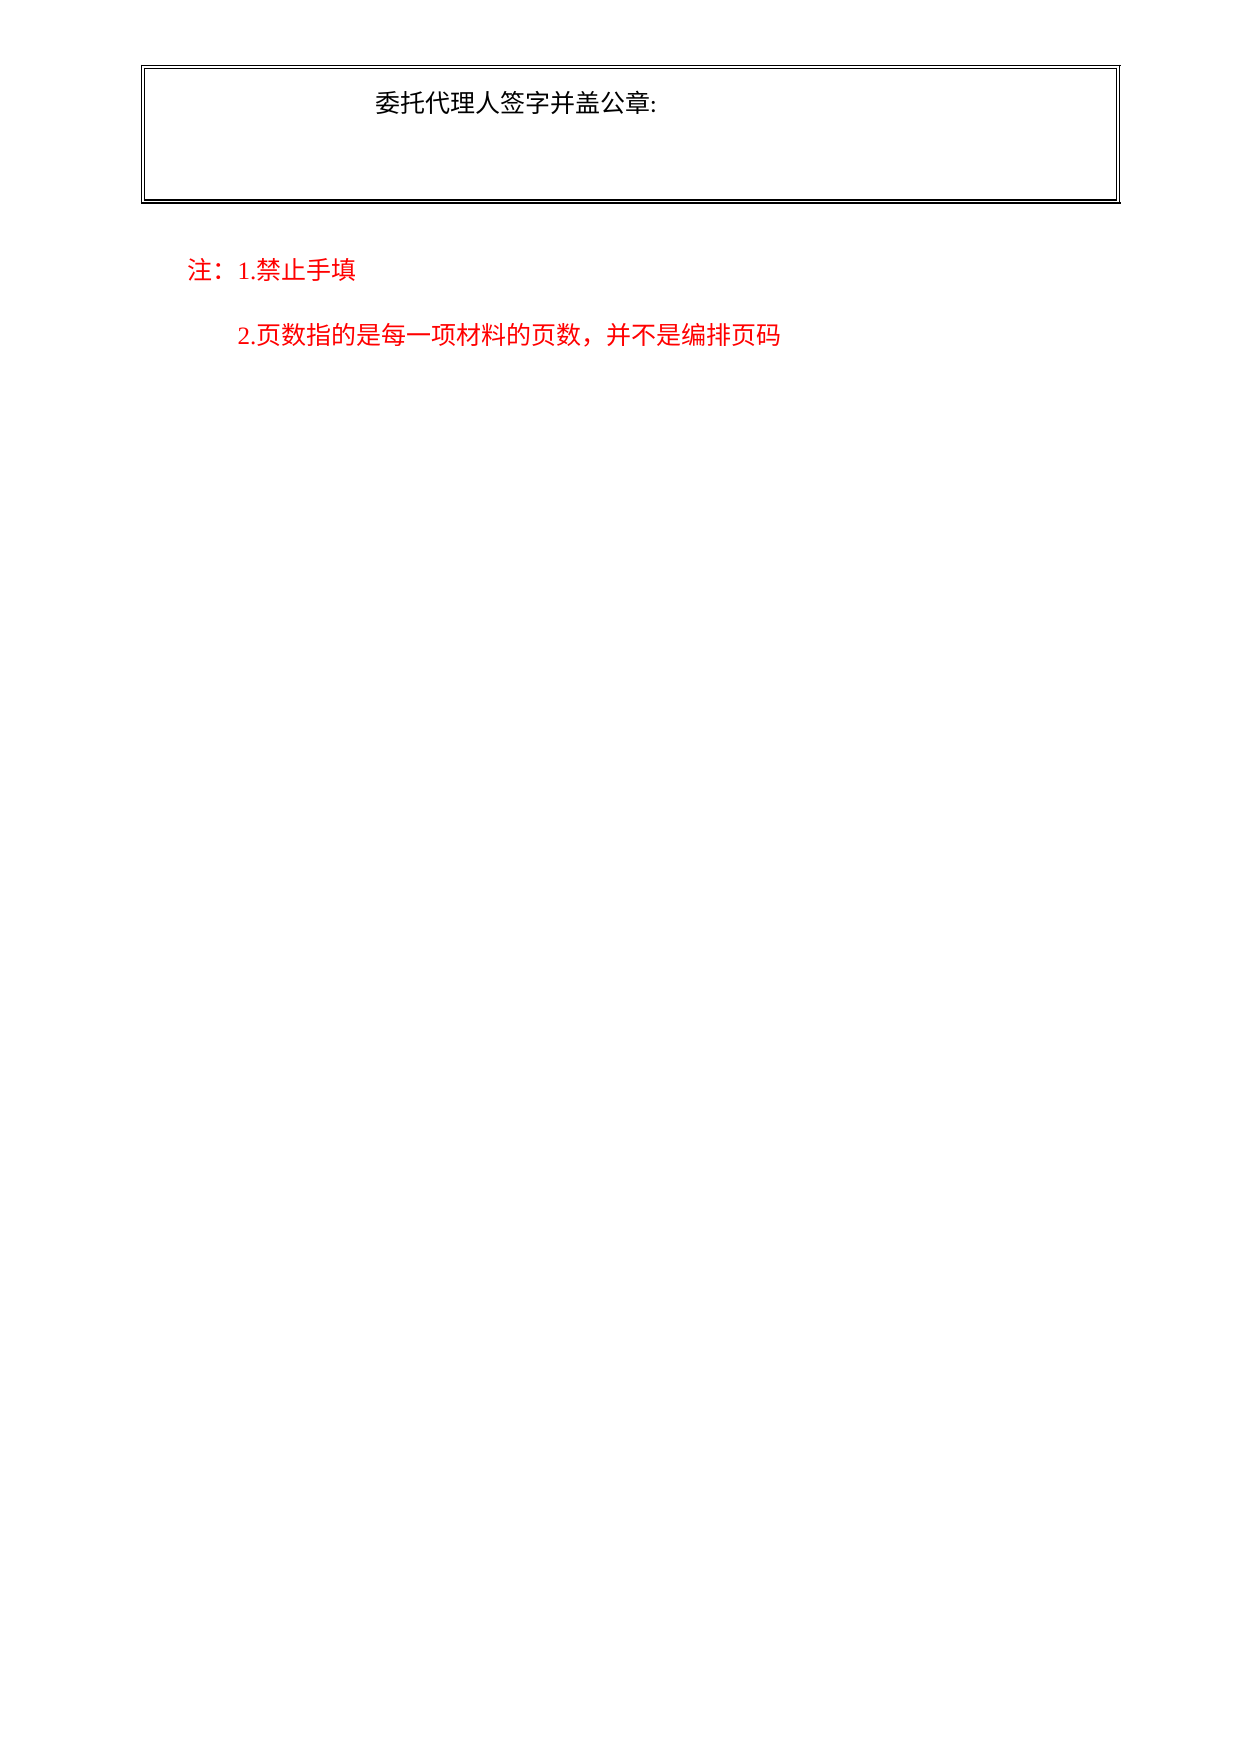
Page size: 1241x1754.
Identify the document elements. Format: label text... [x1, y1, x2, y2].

text 注：1.禁止手填 [187, 236, 1053, 301]
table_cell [145, 69, 1116, 199]
text 2.页数指的是每一项材料的页数，并不是编排页码 [187, 301, 1053, 366]
